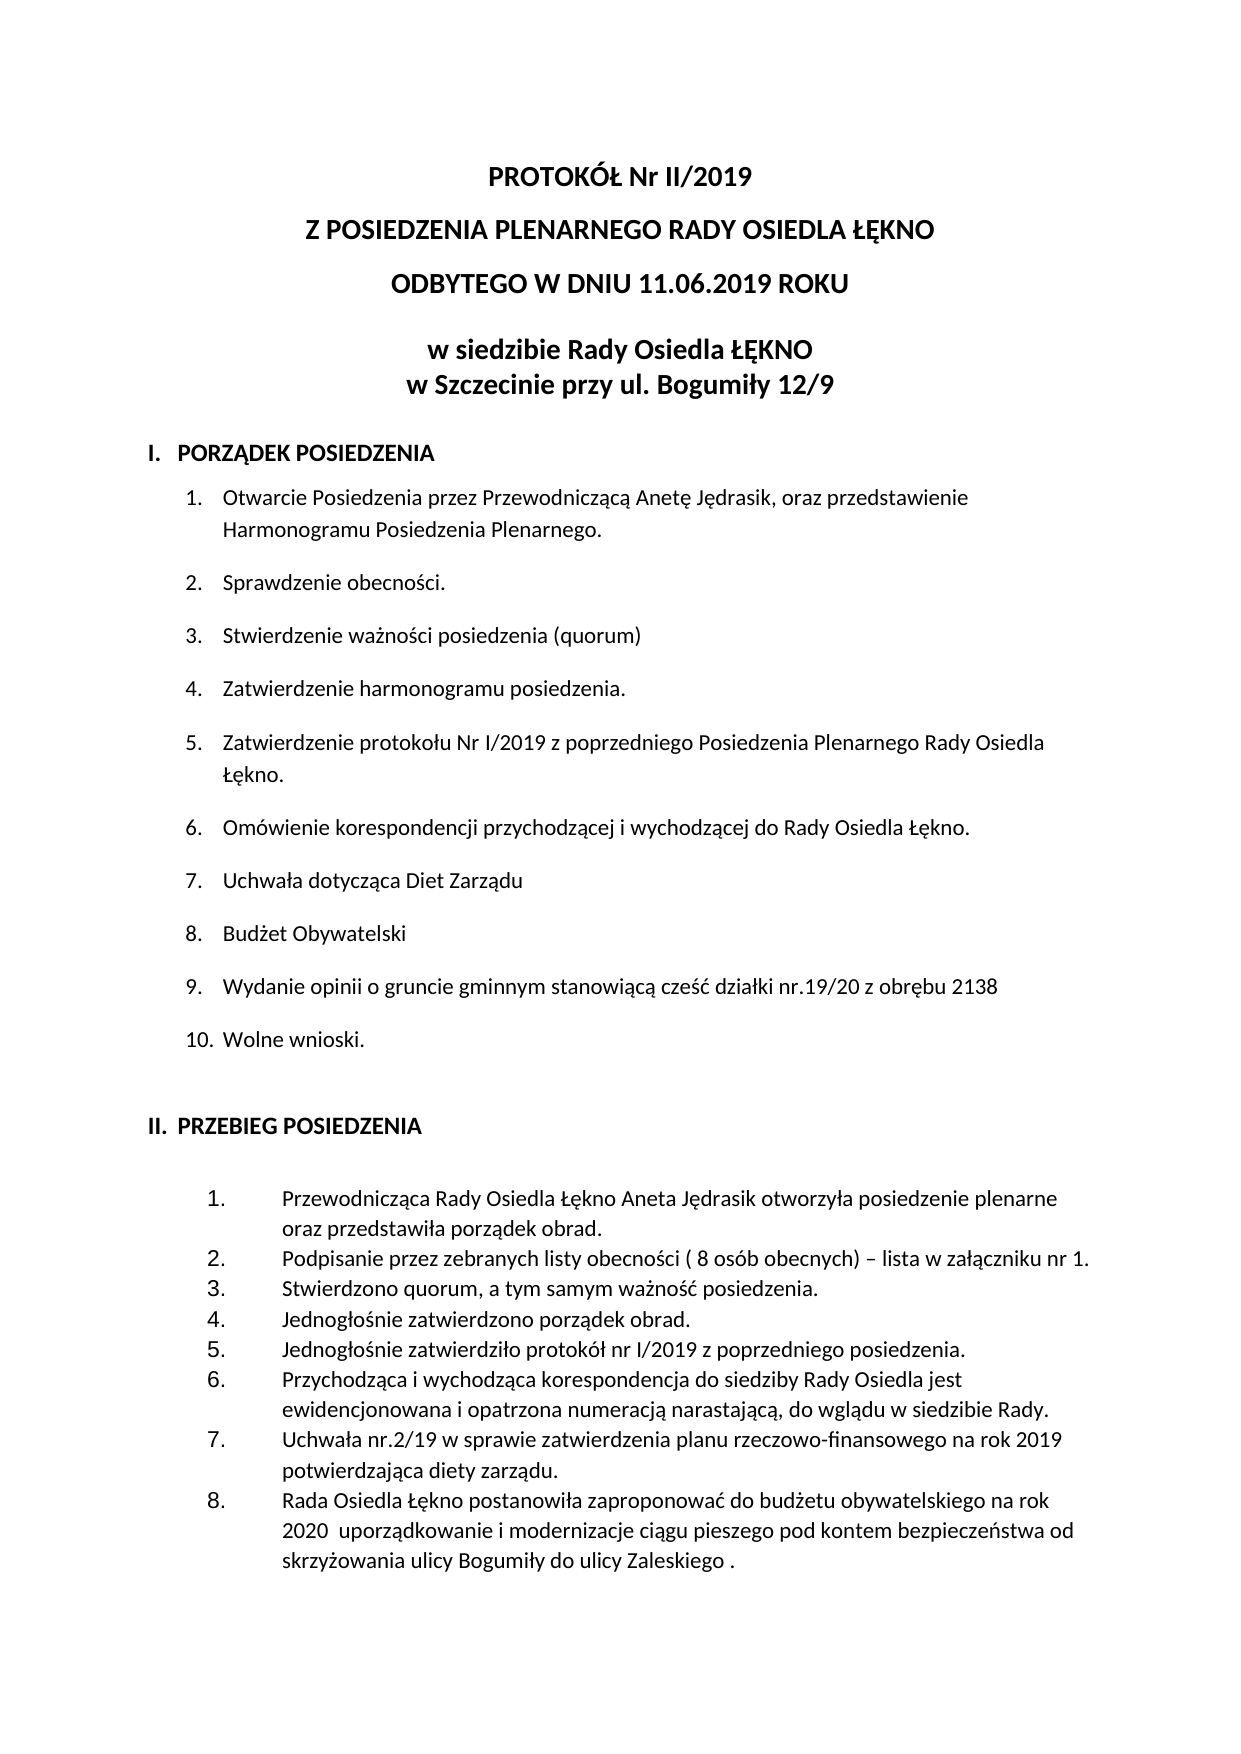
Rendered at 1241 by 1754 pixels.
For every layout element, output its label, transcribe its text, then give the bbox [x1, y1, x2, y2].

list Sprawdzenie obecności. [185, 568, 1093, 597]
list Przychodząca i wychodząca korespondencja do siedziby Rady Osiedla jest ewidencjonowana i opatrzona numeracją narastającą, do wglądu w siedzibie Rady. [207, 1365, 1093, 1423]
list Wolne wnioski. [185, 1025, 1093, 1053]
text PROTOKÓŁ Nr II/2019 Z POSIEDZENIA PLENARNEGO RADY OSIEDLA ŁĘKNO [148, 158, 1093, 247]
text w siedzibie Rady Osiedla ŁĘKNO [148, 331, 1093, 366]
list Rada Osiedla Łękno postanowiła zaproponować do budżetu obywatelskiego na rok 2020 uporządkowanie i modernizacje ciągu pieszego pod kontem bezpieczeństwa od skrzyżowania ulicy Bogumiły do ulicy Zaleskiego . [207, 1486, 1093, 1574]
list Zatwierdzenie harmonogramu posiedzenia. [185, 674, 1093, 703]
list Uchwała nr.2/19 w sprawie zatwierdzenia planu rzeczowo-finansowego na rok 2019 potwierdzająca diety zarządu. [207, 1426, 1093, 1484]
list Stwierdzono quorum, a tym samym ważność posiedzenia. [207, 1274, 1093, 1303]
list Otwarcie Posiedzenia przez Przewodniczącą Anetę Jędrasik, oraz przedstawienie Harmonogramu Posiedzenia Plenarnego. [185, 483, 1093, 543]
list Jednogłośnie zatwierdziło protokół nr I/2019 z poprzedniego posiedzenia. [207, 1335, 1093, 1363]
list Wydanie opinii o gruncie gminnym stanowiącą cześć działki nr.19/20 z obrębu 2138 [185, 972, 1093, 1000]
list Przewodnicząca Rady Osiedla Łękno Aneta Jędrasik otworzyła posiedzenie plenarne oraz przedstawiła porządek obrad. [207, 1184, 1093, 1242]
list Uchwała dotycząca Diet Zarządu [185, 866, 1093, 894]
list Omówienie korespondencji przychodzącej i wychodzącej do Rady Osiedla Łękno. [185, 813, 1093, 841]
list PRZEBIEG POSIEDZENIA [148, 1110, 1093, 1141]
text w Szczecinie przy ul. Bogumiły 12/9 [148, 366, 1093, 402]
list Zatwierdzenie protokołu Nr I/2019 z poprzedniego Posiedzenia Plenarnego Rady Osiedla Łękno. [185, 728, 1093, 788]
text ODBYTEGO W DNIU 11.06.2019 ROKU [148, 265, 1093, 300]
list Stwierdzenie ważności posiedzenia (quorum) [185, 622, 1093, 649]
list Podpisanie przez zebranych listy obecności ( 8 osób obecnych) – lista w załączniku nr 1. [207, 1244, 1093, 1272]
list Jednogłośnie zatwierdzono porządek obrad. [207, 1305, 1093, 1333]
list PORZĄDEK POSIEDZENIA [148, 438, 1093, 468]
list Budżet Obywatelski [185, 919, 1093, 947]
